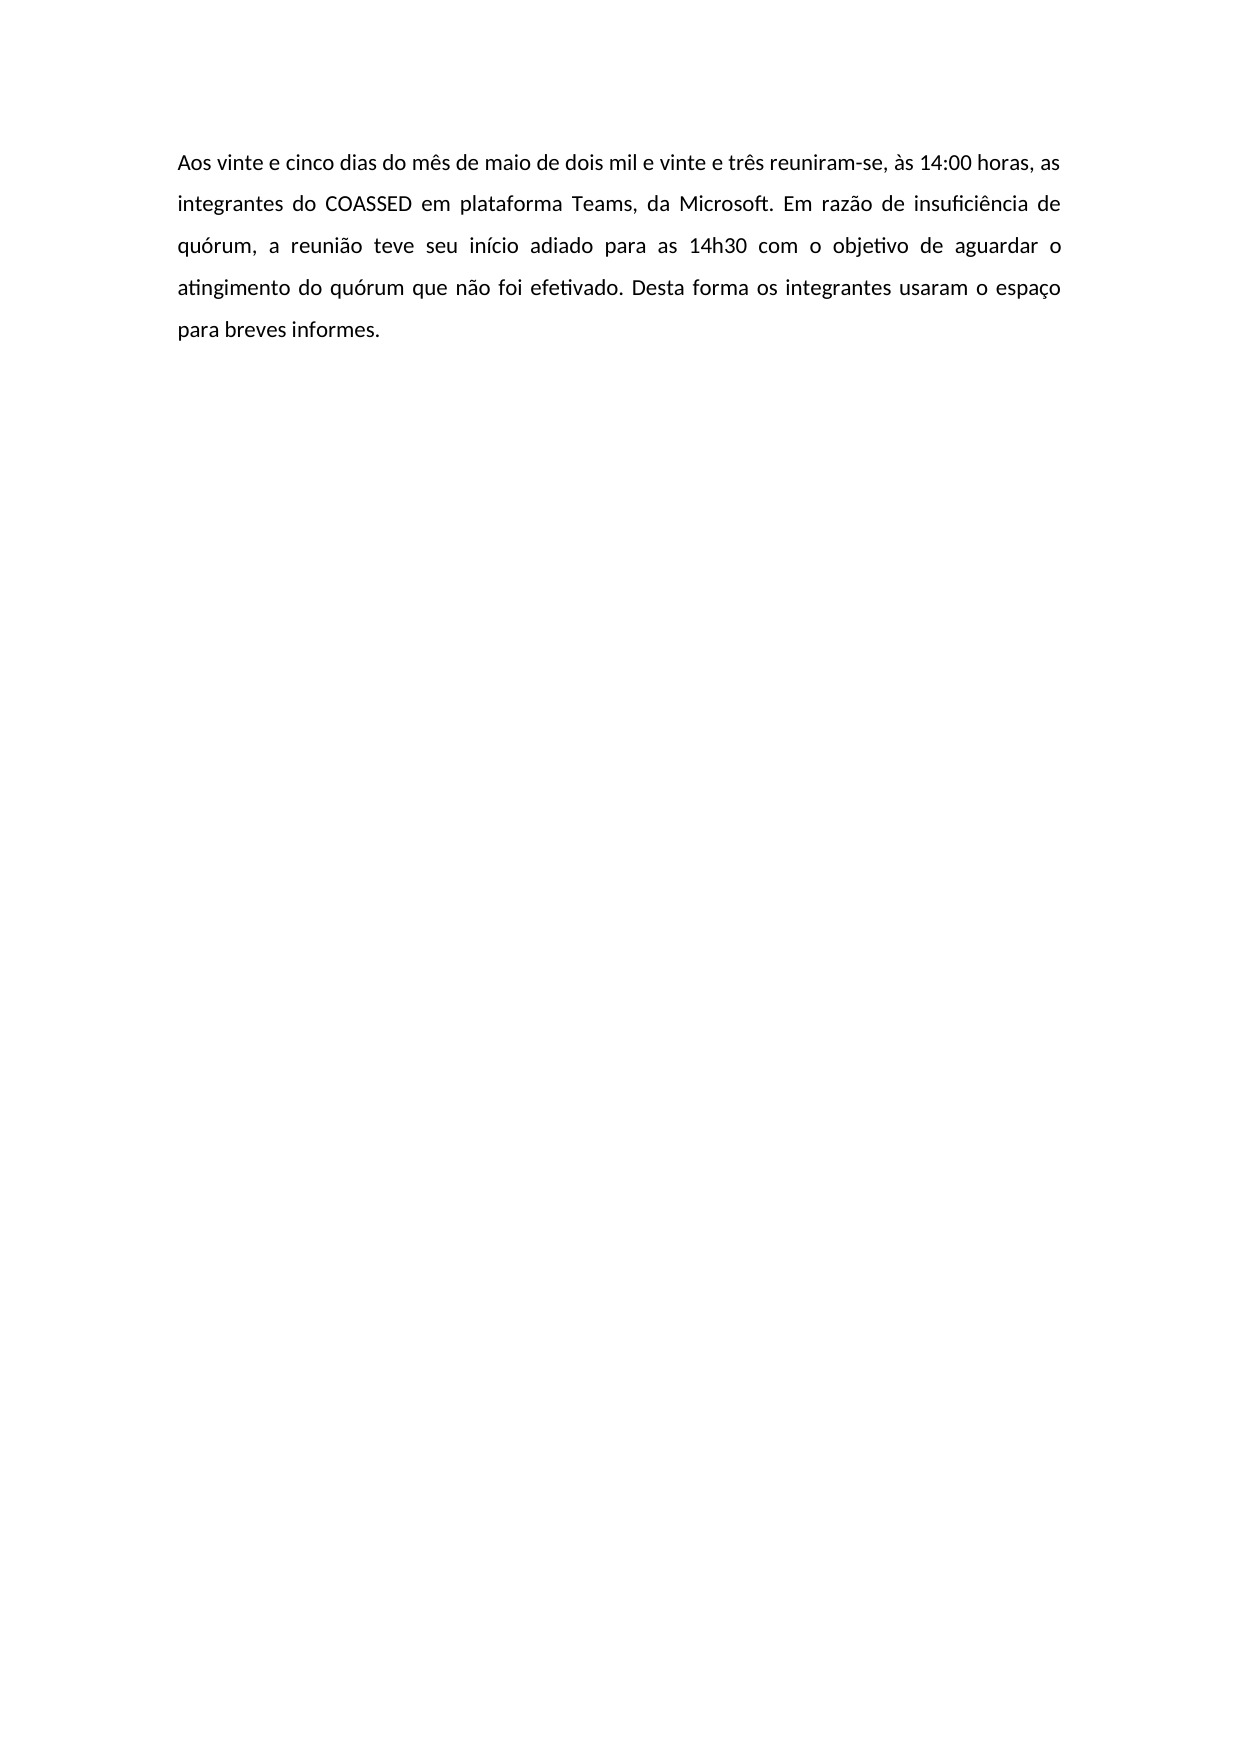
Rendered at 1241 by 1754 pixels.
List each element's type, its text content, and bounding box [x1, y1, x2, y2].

text Aos vinte e cinco dias do mês de maio de dois mil e vinte e três reuniram-se, às 14:00 horas, as integrantes do COASSED em plataforma Teams, da Microsoft. Em razão de insuficiência de quórum, a reunião teve seu início adiado para as 14h30 com o objetivo de aguardar o atingimento do quórum que não foi efetivado. Desta forma os integrantes usaram o espaço para breves informes. [177, 148, 1063, 343]
